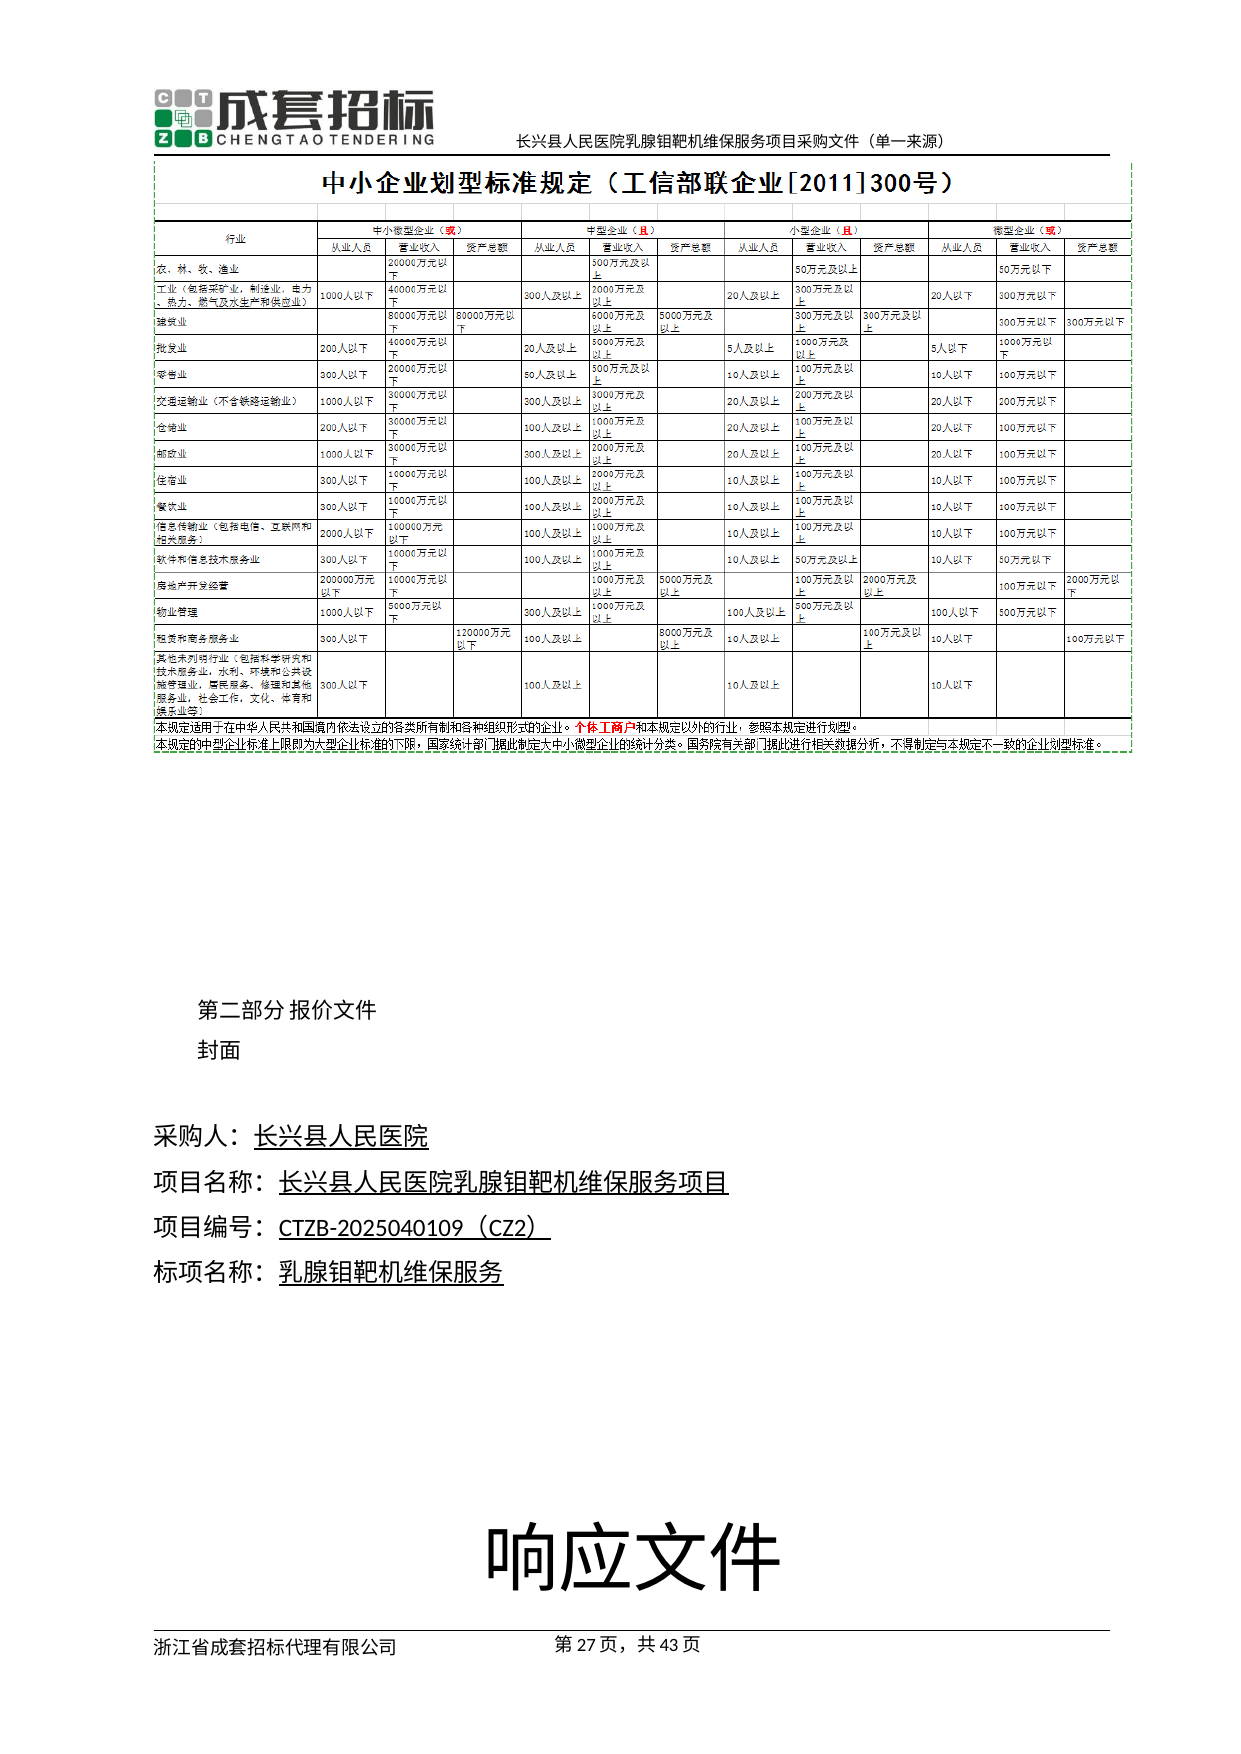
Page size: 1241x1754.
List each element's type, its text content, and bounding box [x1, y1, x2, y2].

picture [153, 161, 1133, 754]
text 标项名称：乳腺钼靶机维保服务 [153, 1253, 1112, 1289]
text 项目名称：长兴县人民医院乳腺钼靶机维保服务项目 [153, 1162, 1112, 1198]
text 项目编号：CTZB-2025040109（CZ2） [153, 1207, 1112, 1244]
text 响应文件 [153, 1498, 1112, 1607]
subtitle 第二部分 报价文件 [153, 993, 1110, 1025]
subtitle 封面 [153, 1033, 1110, 1064]
picture [153, 88, 435, 148]
text 采购人：长兴县人民医院 [153, 1117, 1112, 1153]
